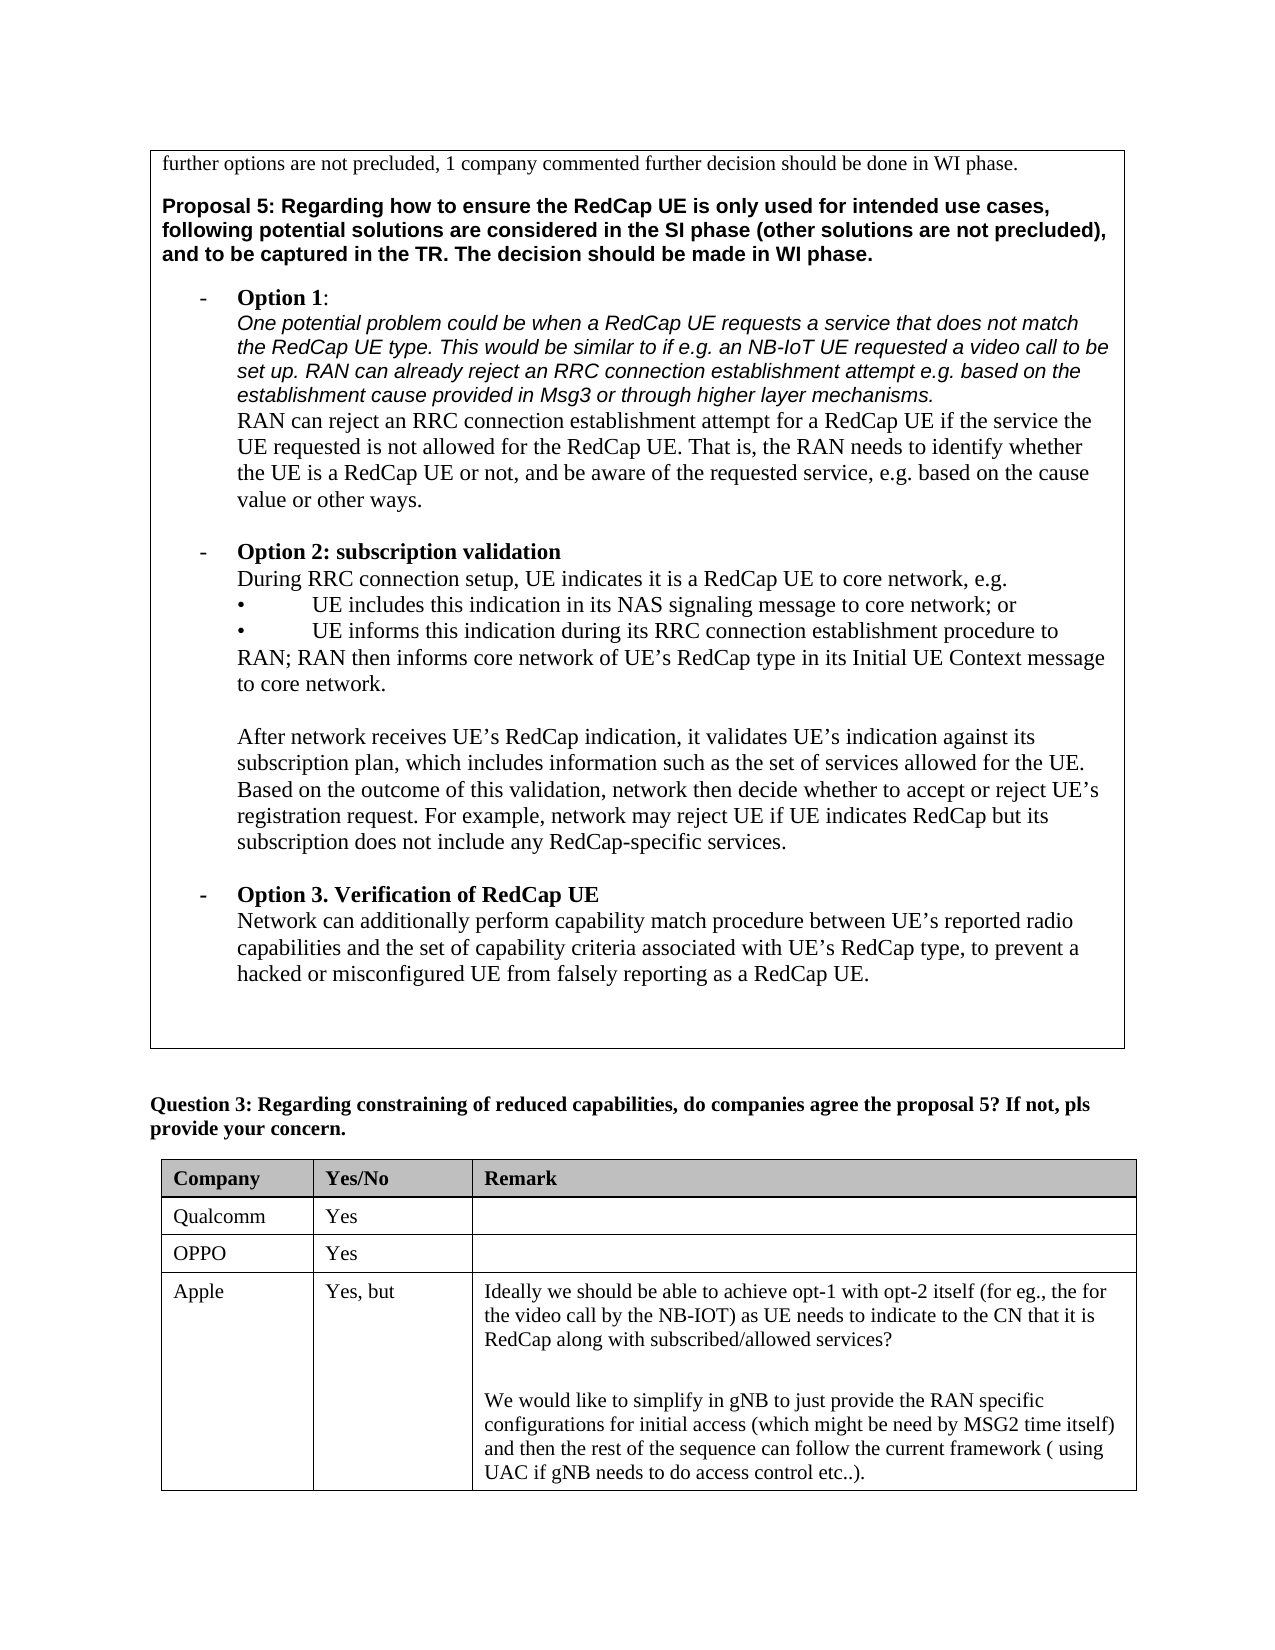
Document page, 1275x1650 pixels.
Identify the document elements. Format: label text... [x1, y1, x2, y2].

table_header Remark [473, 1160, 1136, 1196]
table_cell Yes [314, 1198, 472, 1234]
table_cell [473, 1198, 1136, 1234]
table_header Yes/No [314, 1160, 472, 1196]
table_cell Yes [314, 1235, 472, 1272]
table_cell Apple [162, 1273, 313, 1490]
text Question 3: Regarding constraining of reduced capabilities, do companies agree the proposal 5? If not, pls provide your concern. [150, 1092, 1125, 1140]
table_header Company [162, 1160, 313, 1196]
table_cell Yes, but [314, 1273, 472, 1490]
table_cell OPPO [162, 1235, 313, 1272]
table_cell Qualcomm [162, 1198, 313, 1234]
table_cell [473, 1235, 1136, 1272]
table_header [151, 151, 1124, 1048]
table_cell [473, 1273, 1136, 1490]
